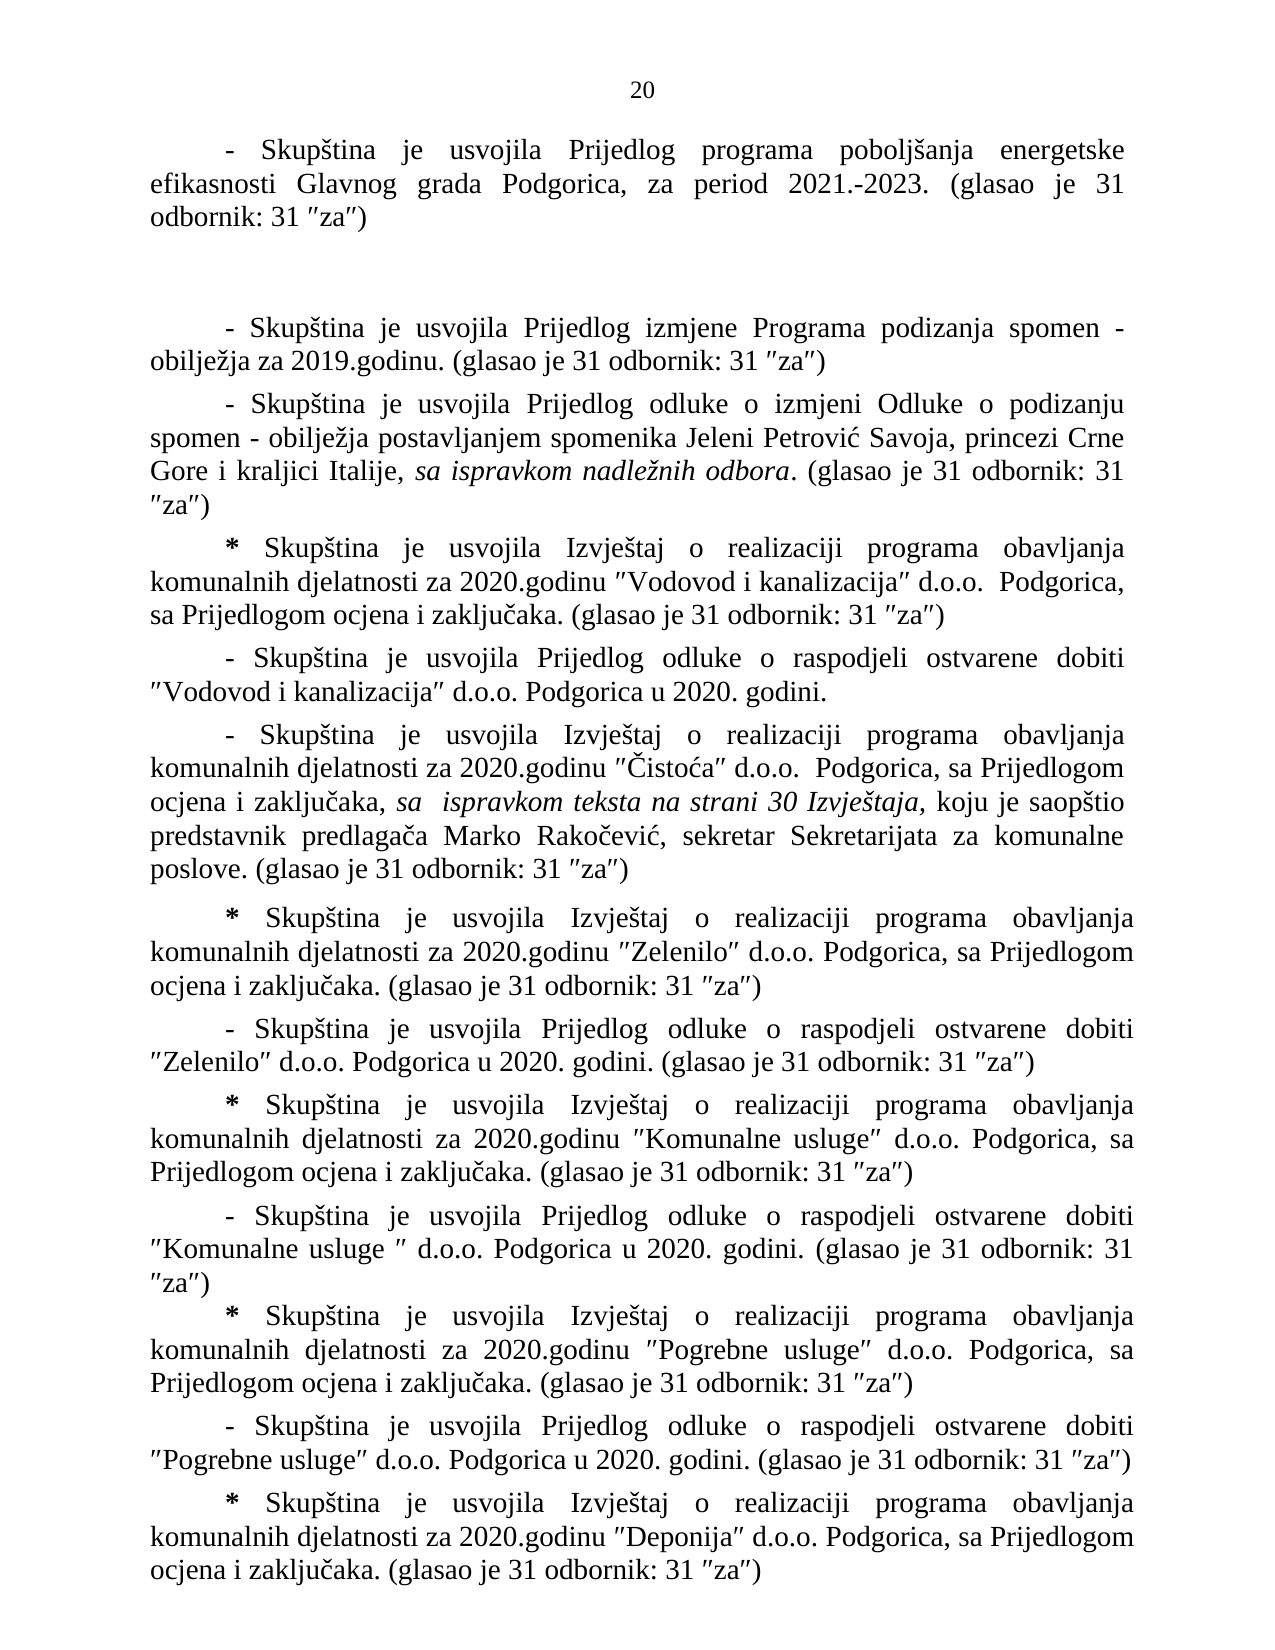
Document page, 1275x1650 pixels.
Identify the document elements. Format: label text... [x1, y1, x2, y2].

text - Skupština je usvojila Prijedlog odluke o raspodjeli ostvarene dobiti ″Komunalne usluge ″ d.o.o. Podgorica u 2020. godini. (glasao je 31 odbornik: 31 ″za″) [150, 1198, 1134, 1298]
list - Skupština je usvojila Prijedlog odluke o raspodjeli ostvarene dobiti ″Vodovod i kanalizacija″ d.o.o. Podgorica u 2020. godini. [150, 640, 1125, 707]
list * Skupština je usvojila Izvještaj o realizaciji programa obavljanja komunalnih djelatnosti za 2020.godinu ″Vodovod i kanalizacija″ d.o.o. Podgorica, sa Prijedlogom ocjena i zaključaka. (glasao je 31 odbornik: 31 ″za″) [150, 530, 1125, 631]
list - Skupština je usvojila Izvještaj o realizaciji programa obavljanja komunalnih djelatnosti za 2020.godinu ″Čistoća″ d.o.o. Podgorica, sa Prijedlogom ocjena i zaključaka, sa ispravkom teksta na strani 30 Izvještaja, koju je saopštio predstavnik predlagača Marko Rakočević, sekretar Sekretarijata za komunalne poslove. (glasao je 31 odbornik: 31 ″za″) [150, 717, 1125, 885]
list - Skupština je usvojila Prijedlog izmjene Programa podizanja spomen - obilježja za 2019.godinu. (glasao je 31 odbornik: 31 ″za″) [150, 310, 1125, 377]
text - Skupština je usvojila Prijedlog odluke o raspodjeli ostvarene dobiti ″Pogrebne usluge″ d.o.o. Podgorica u 2020. godini. (glasao je 31 odbornik: 31 ″za″) [150, 1408, 1134, 1476]
text * Skupština je usvojila Izvještaj o realizaciji programa obavljanja komunalnih djelatnosti za 2020.godinu ″Pogrebne usluge″ d.o.o. Podgorica, sa Prijedlogom ocjena i zaključaka. (glasao je 31 odbornik: 31 ″za″) [150, 1298, 1134, 1399]
text * Skupština je usvojila Izvještaj o realizaciji programa obavljanja komunalnih djelatnosti za 2020.godinu ″Zelenilo″ d.o.o. Podgorica, sa Prijedlogom ocjena i zaključaka. (glasao je 31 odbornik: 31 ″za″) [150, 901, 1134, 1001]
text - Skupština je usvojila Prijedlog odluke o raspodjeli ostvarene dobiti ″Zelenilo″ d.o.o. Podgorica u 2020. godini. (glasao je 31 odbornik: 31 ″za″) [150, 1011, 1134, 1078]
list - Skupština je usvojila Prijedlog programa poboljšanja energetske efikasnosti Glavnog grada Podgorica, za period 2021.-2023. (glasao je 31 odbornik: 31 ″za″) [150, 132, 1125, 233]
text * Skupština je usvojila Izvještaj o realizaciji programa obavljanja komunalnih djelatnosti za 2020.godinu ″Komunalne usluge″ d.o.o. Podgorica, sa Prijedlogom ocjena i zaključaka. (glasao je 31 odbornik: 31 ″za″) [150, 1087, 1134, 1188]
text * Skupština je usvojila Izvještaj o realizaciji programa obavljanja komunalnih djelatnosti za 2020.godinu ″Deponija″ d.o.o. Podgorica, sa Prijedlogom ocjena i zaključaka. (glasao je 31 odbornik: 31 ″za″) [150, 1485, 1134, 1586]
list - Skupština je usvojila Prijedlog odluke o izmjeni Odluke o podizanju spomen - obilježja postavljanjem spomenika Jeleni Petrović Savoja, princezi Crne Gore i kraljici Italije, sa ispravkom nadležnih odbora. (glasao je 31 odbornik: 31 ″za″) [150, 386, 1125, 521]
